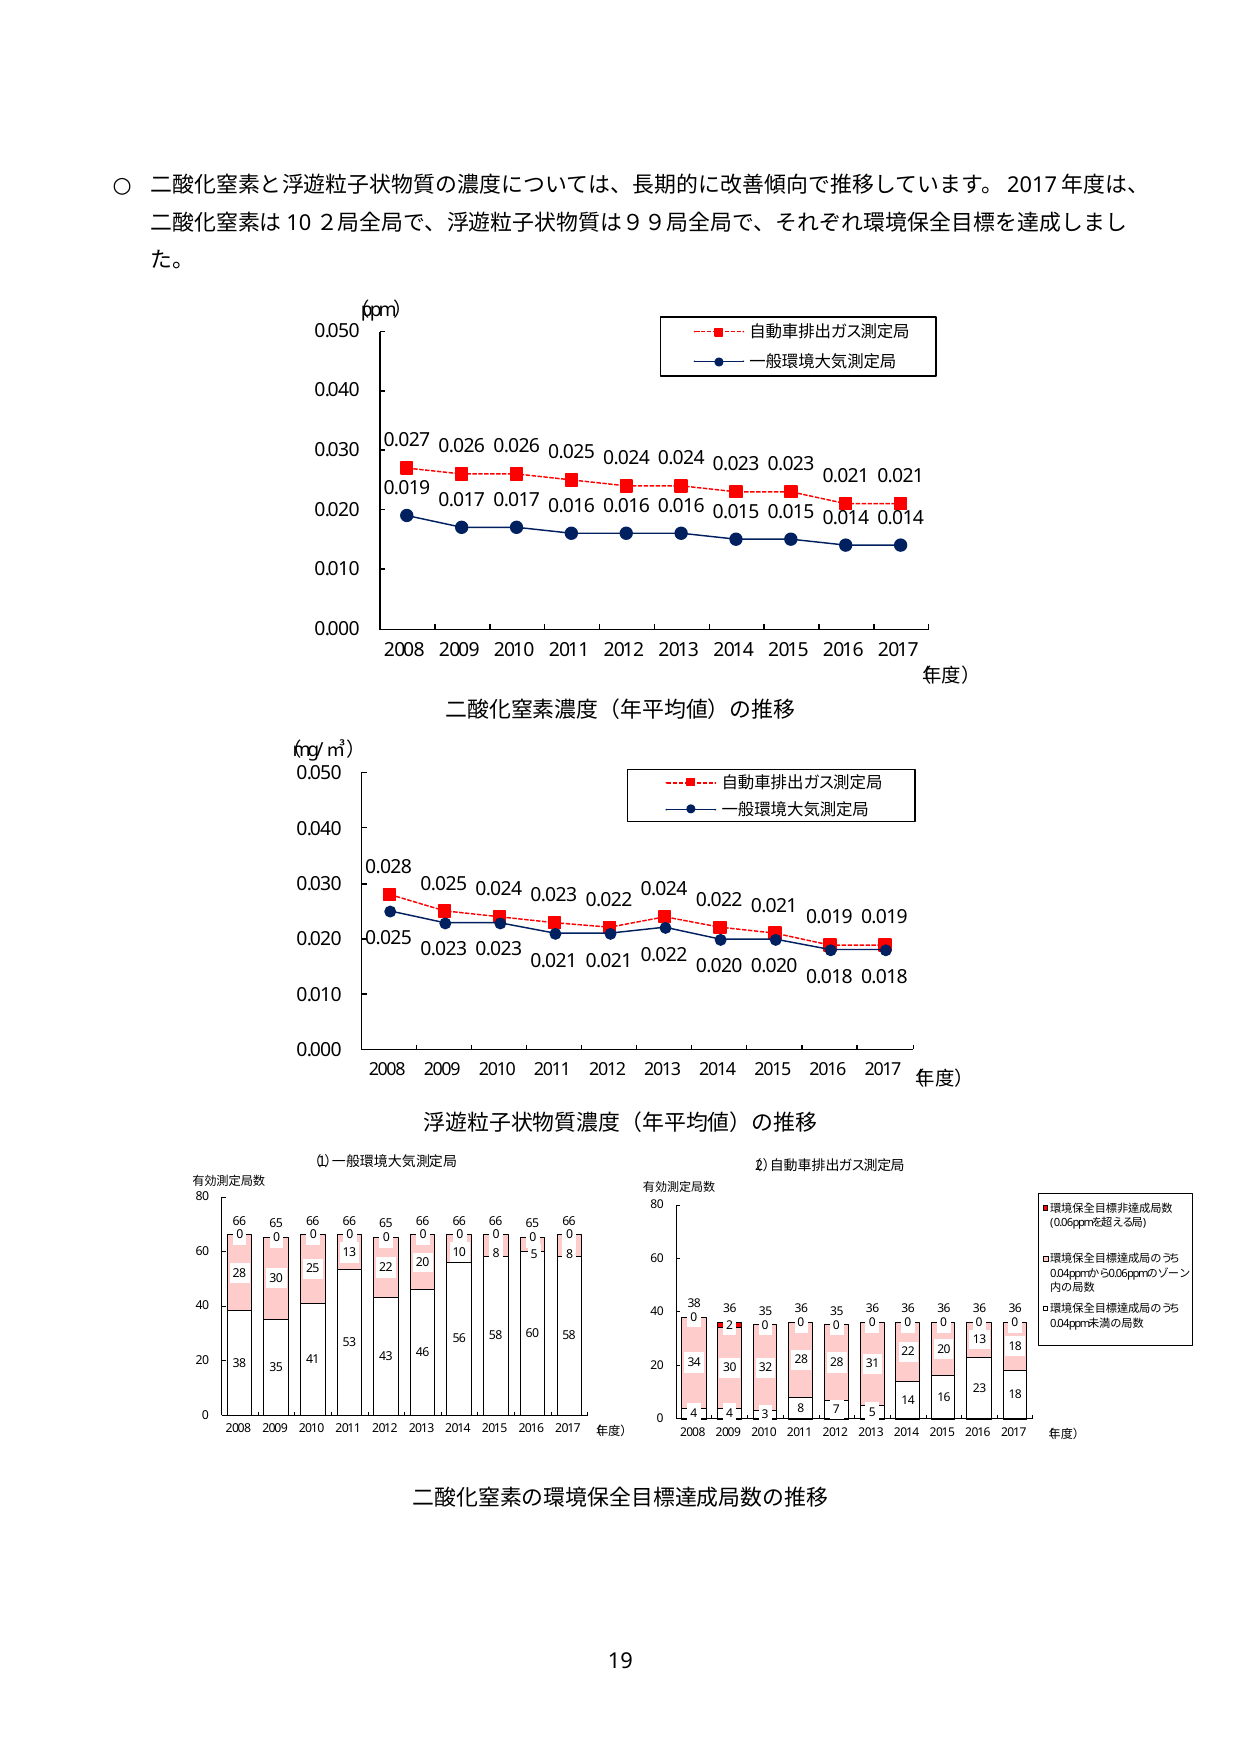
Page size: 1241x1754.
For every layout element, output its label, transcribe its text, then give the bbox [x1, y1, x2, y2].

text 二酸化窒素の環境保全目標達成局数の推移 [112, 1477, 1128, 1514]
text 二酸化窒素濃度（年平均値）の推移 [112, 689, 1128, 727]
list 二酸化窒素と浮遊粒子状物質の濃度については、長期的に改善傾向で推移しています。2017年度は、二酸化窒素は10２局全局で、浮遊粒子状物質は９９局全局で、それぞれ環境保全目標を達成しました。 [112, 164, 1128, 277]
text 浮遊粒子状物質濃度（年平均値）の推移 [112, 1102, 1128, 1139]
